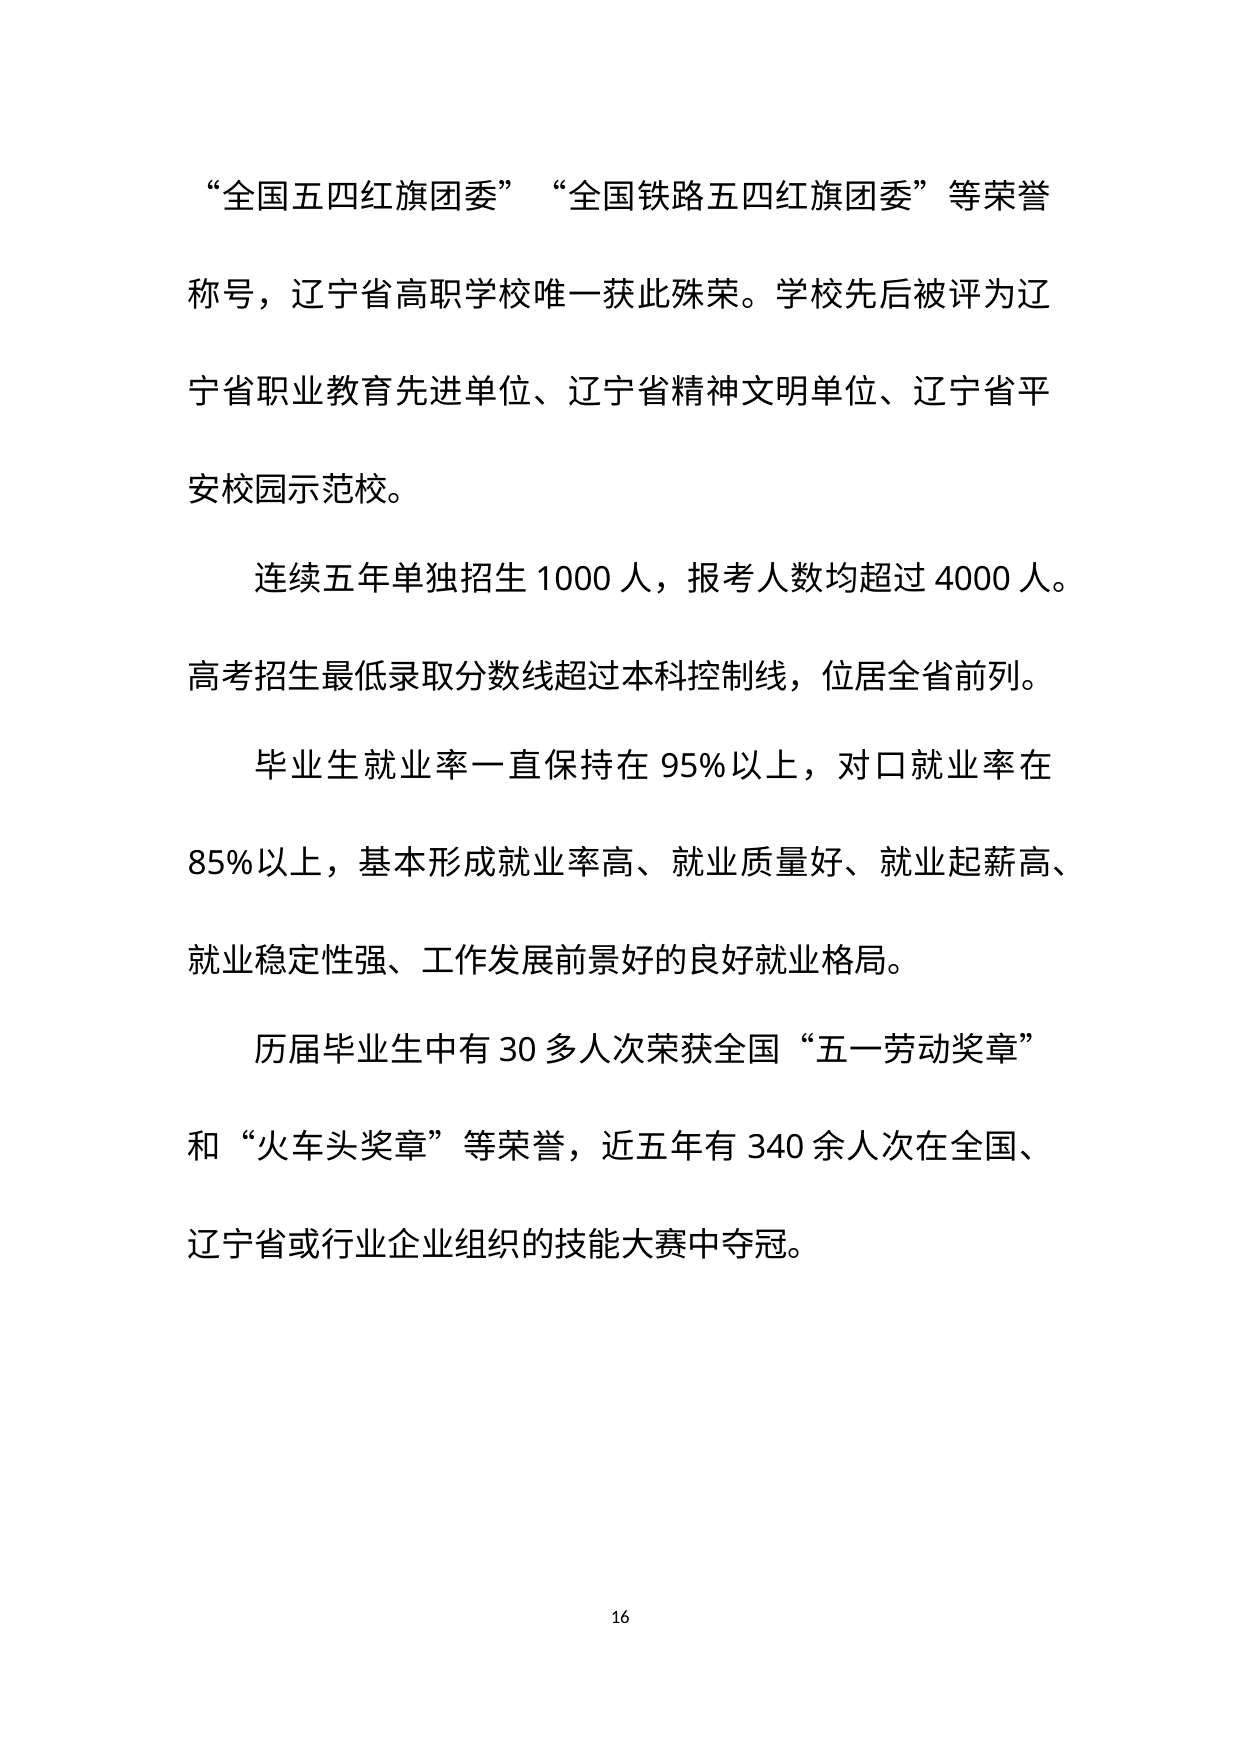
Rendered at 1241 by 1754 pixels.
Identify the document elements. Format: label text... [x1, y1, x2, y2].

text 历届毕业生中有30多人次荣获全国“五一劳动奖章”和“火车头奖章”等荣誉，近五年有340余人次在全国、辽宁省或行业企业组织的技能大赛中夺冠。 [187, 1014, 1053, 1274]
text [187, 162, 1053, 519]
text 连续五年单独招生1000人，报考人数均超过4000人。高考招生最低录取分数线超过本科控制线，位居全省前列。 [187, 543, 1053, 706]
text 毕业生就业率一直保持在95%以上，对口就业率在85%以上，基本形成就业率高、就业质量好、就业起薪高、就业稳定性强、工作发展前景好的良好就业格局。 [187, 730, 1053, 990]
